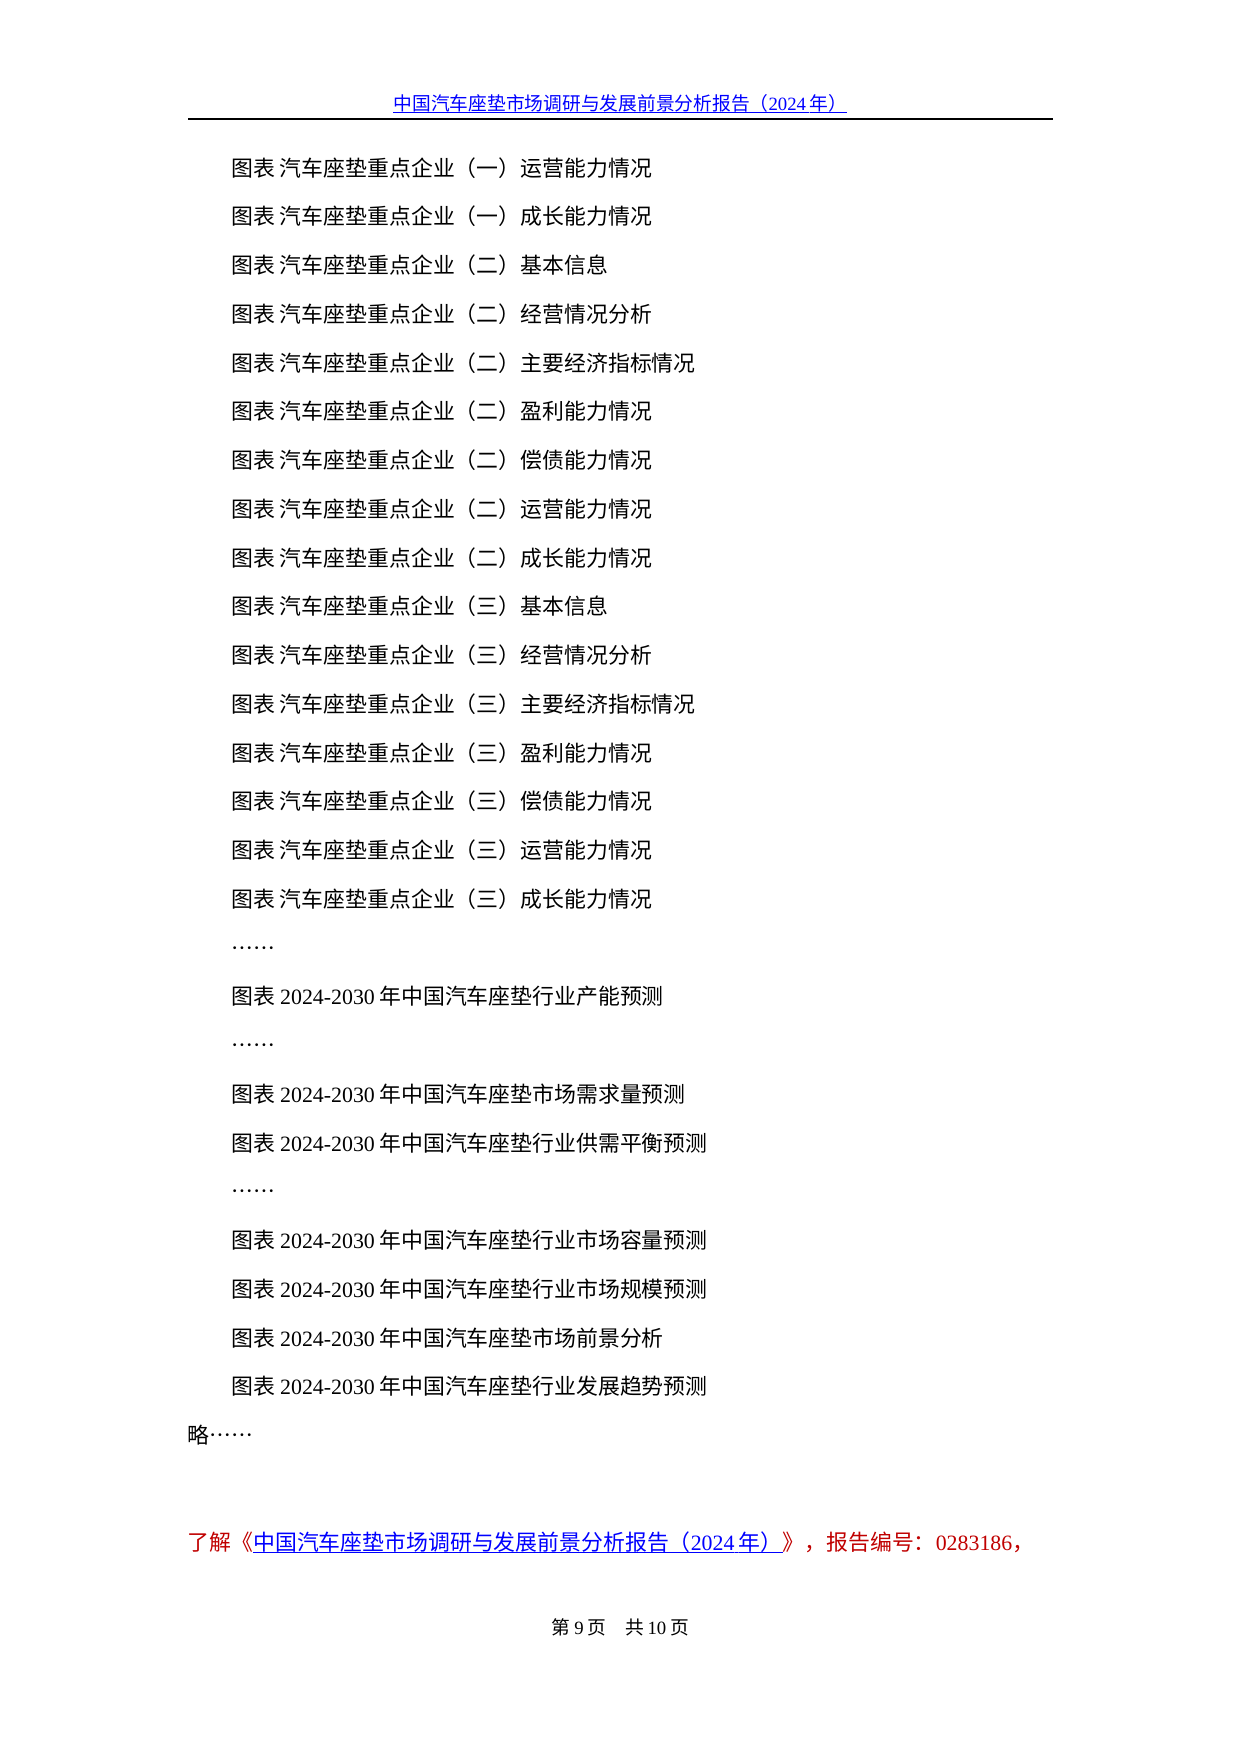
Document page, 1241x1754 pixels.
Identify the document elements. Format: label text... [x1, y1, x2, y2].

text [187, 150, 1053, 1450]
text 了解《中国汽车座垫市场调研与发展前景分析报告（2024年）》，报告编号：0283186， [187, 1524, 1053, 1557]
